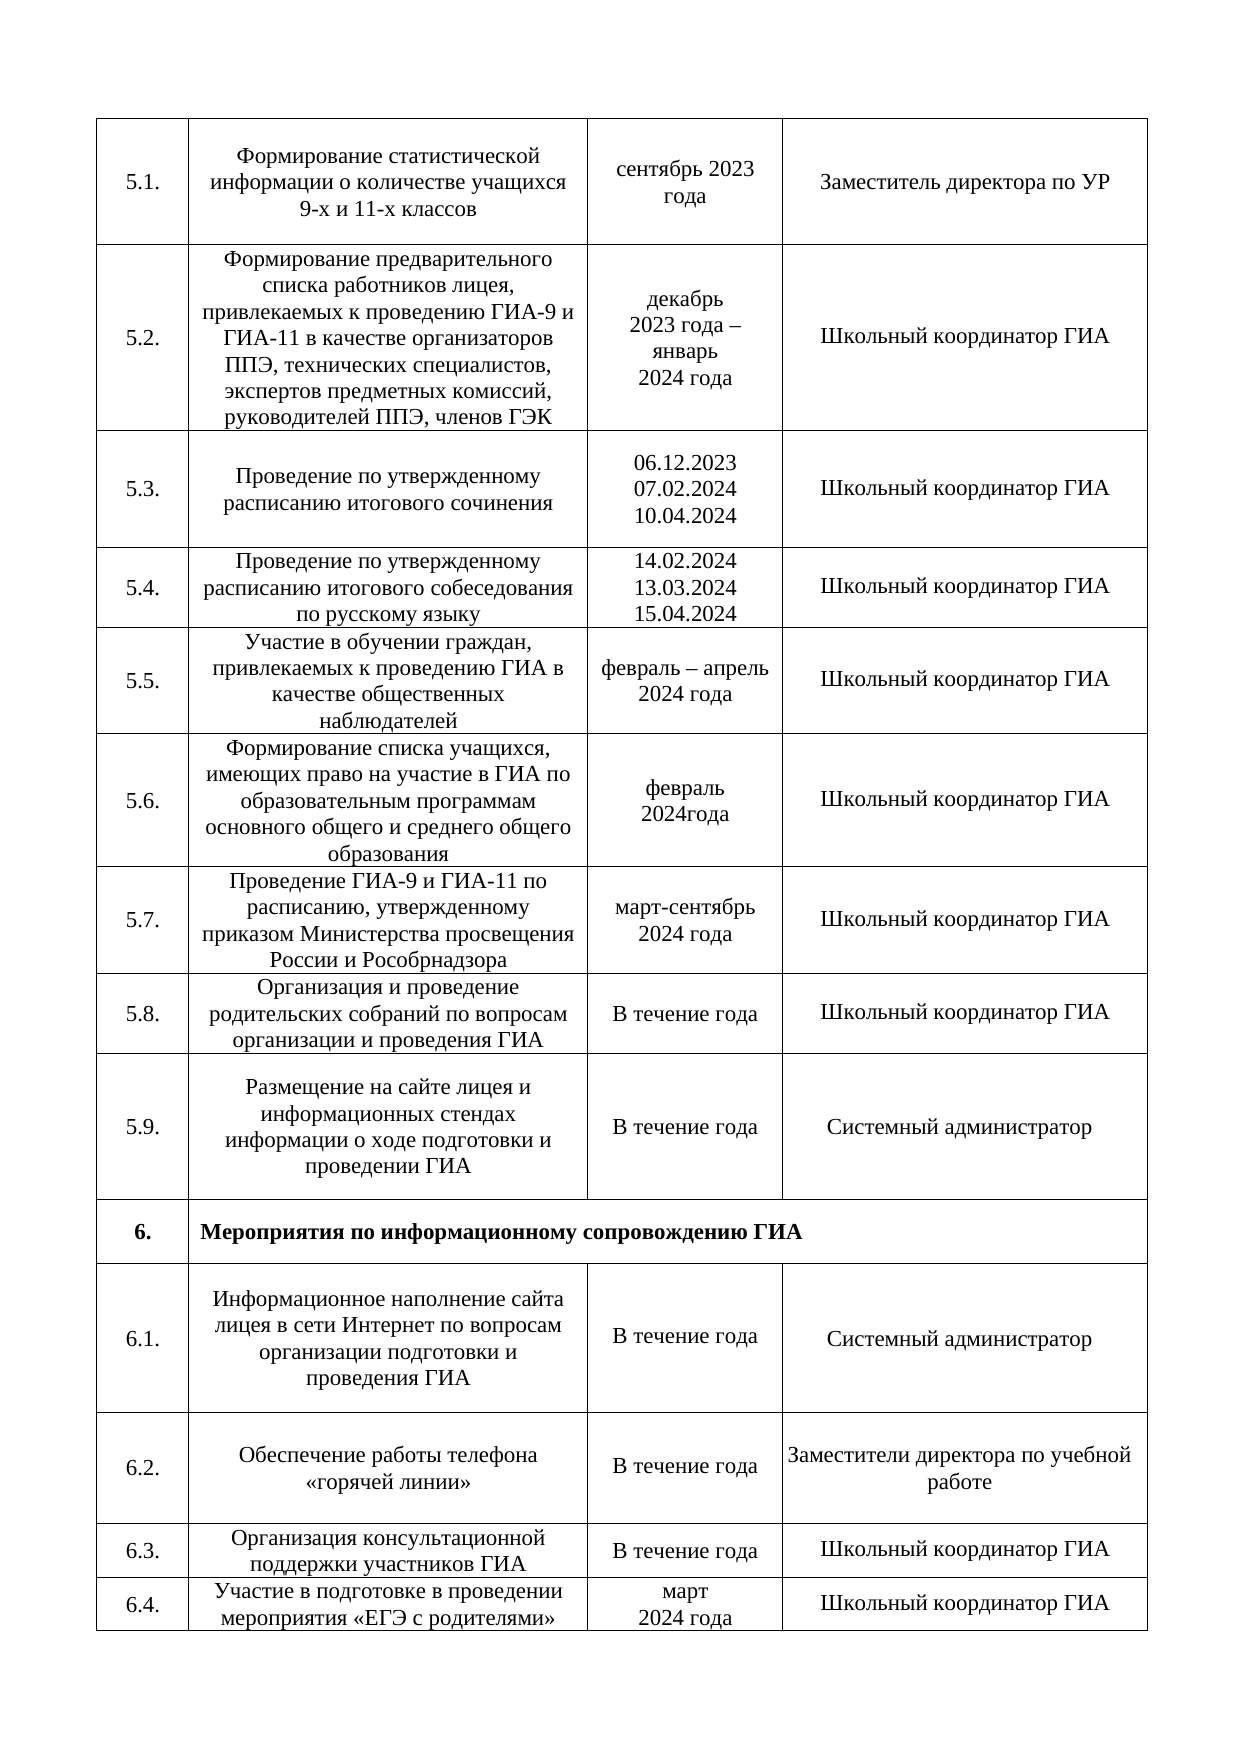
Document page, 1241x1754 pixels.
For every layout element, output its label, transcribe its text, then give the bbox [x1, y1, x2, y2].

table_cell Проведение по утвержденному расписанию итогового собеседования по русскому языку [189, 548, 587, 627]
table_cell Информационное наполнение сайта лицея в сети Интернет по вопросам организации подготовки и проведения ГИА [189, 1264, 587, 1412]
table_cell Участие в обучении граждан, привлекаемых к проведению ГИА в качестве общественных наблюдателей [189, 628, 587, 733]
table_cell 6.4. [97, 1578, 188, 1630]
table_cell В течение года [588, 1413, 782, 1523]
table_cell Организация консультационной поддержки участников ГИА [189, 1524, 587, 1577]
table_cell Школьный координатор ГИА [783, 628, 1147, 733]
table_cell Заместитель директора по УР [783, 119, 1147, 244]
table_cell 5.9. [97, 1054, 188, 1199]
table_cell февраль – апрель 2024 года [588, 628, 782, 733]
table_cell 5.1. [97, 119, 188, 244]
table_cell декабрь 2023 года – январь 2024 года [588, 245, 782, 430]
table_cell март-сентябрь 2024 года [588, 867, 782, 972]
table_cell 06.12.2023 07.02.2024 10.04.2024 [588, 431, 782, 547]
table_cell Проведение ГИА-9 и ГИА-11 по расписанию, утвержденному приказом Министерства просвещения России и Рособрнадзора [189, 867, 587, 972]
table_cell Формирование списка учащихся, имеющих право на участие в ГИА по образовательным программам основного общего и среднего общего образования [189, 734, 587, 866]
table_cell В течение года [588, 1054, 782, 1199]
table_cell Проведение по утвержденному расписанию итогового сочинения [189, 431, 587, 547]
table_cell 5.8. [97, 974, 188, 1052]
table_cell Системный администратор [783, 1054, 1147, 1199]
table_cell 14.02.2024 13.03.2024 15.04.2024 [588, 548, 782, 627]
table_cell 5.6. [97, 734, 188, 866]
table_cell Школьный координатор ГИА [783, 431, 1147, 547]
table_cell Заместители директора по учебной работе [783, 1413, 1147, 1523]
table_cell 5.7. [97, 867, 188, 972]
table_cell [783, 1578, 1147, 1630]
table_cell Организация и проведение родительских собраний по вопросам организации и проведения ГИА [189, 974, 587, 1052]
table_cell март 2024 года [588, 1578, 782, 1630]
table_cell Школьный координатор ГИА [783, 245, 1147, 430]
table_cell Обеспечение работы телефона «горячей линии» [189, 1413, 587, 1523]
table_cell Участие в подготовке в проведении мероприятия «ЕГЭ с родителями» [189, 1578, 587, 1630]
table_cell Школьный координатор ГИА [783, 734, 1147, 866]
table_cell Школьный координатор ГИА [783, 1524, 1147, 1577]
table_cell 5.5. [97, 628, 188, 733]
table_cell сентябрь 2023 года [588, 119, 782, 244]
table_cell В течение года [588, 974, 782, 1052]
table_cell Школьный координатор ГИА [783, 548, 1147, 627]
table_cell 5.3. [97, 431, 188, 547]
table_cell Школьный координатор ГИА [783, 974, 1147, 1052]
table_cell февраль 2024года [588, 734, 782, 866]
table_cell 6.3. [97, 1524, 188, 1577]
table_cell В течение года [588, 1264, 782, 1412]
table_cell В течение года [588, 1524, 782, 1577]
table_cell 6. [97, 1200, 188, 1263]
table_cell 6.1. [97, 1264, 188, 1412]
table_cell Формирование статистической информации о количестве учащихся 9-х и 11-х классов [189, 119, 587, 244]
table_cell 6.2. [97, 1413, 188, 1523]
table_cell Системный администратор [783, 1264, 1147, 1412]
table_cell Формирование предварительного списка работников лицея, привлекаемых к проведению ГИА-9 и ГИА-11 в качестве организаторов ППЭ, технических специалистов, экспертов предметных комиссий, руководителей ППЭ, членов ГЭК [189, 245, 587, 430]
table_cell 5.4. [97, 548, 188, 627]
table_cell Размещение на сайте лицея и информационных стендах информации о ходе подготовки и проведении ГИА [189, 1054, 587, 1199]
table_cell Мероприятия по информационному сопровождению ГИА [189, 1200, 1147, 1263]
table_cell 5.2. [97, 245, 188, 430]
table_cell Школьный координатор ГИА [783, 867, 1147, 972]
